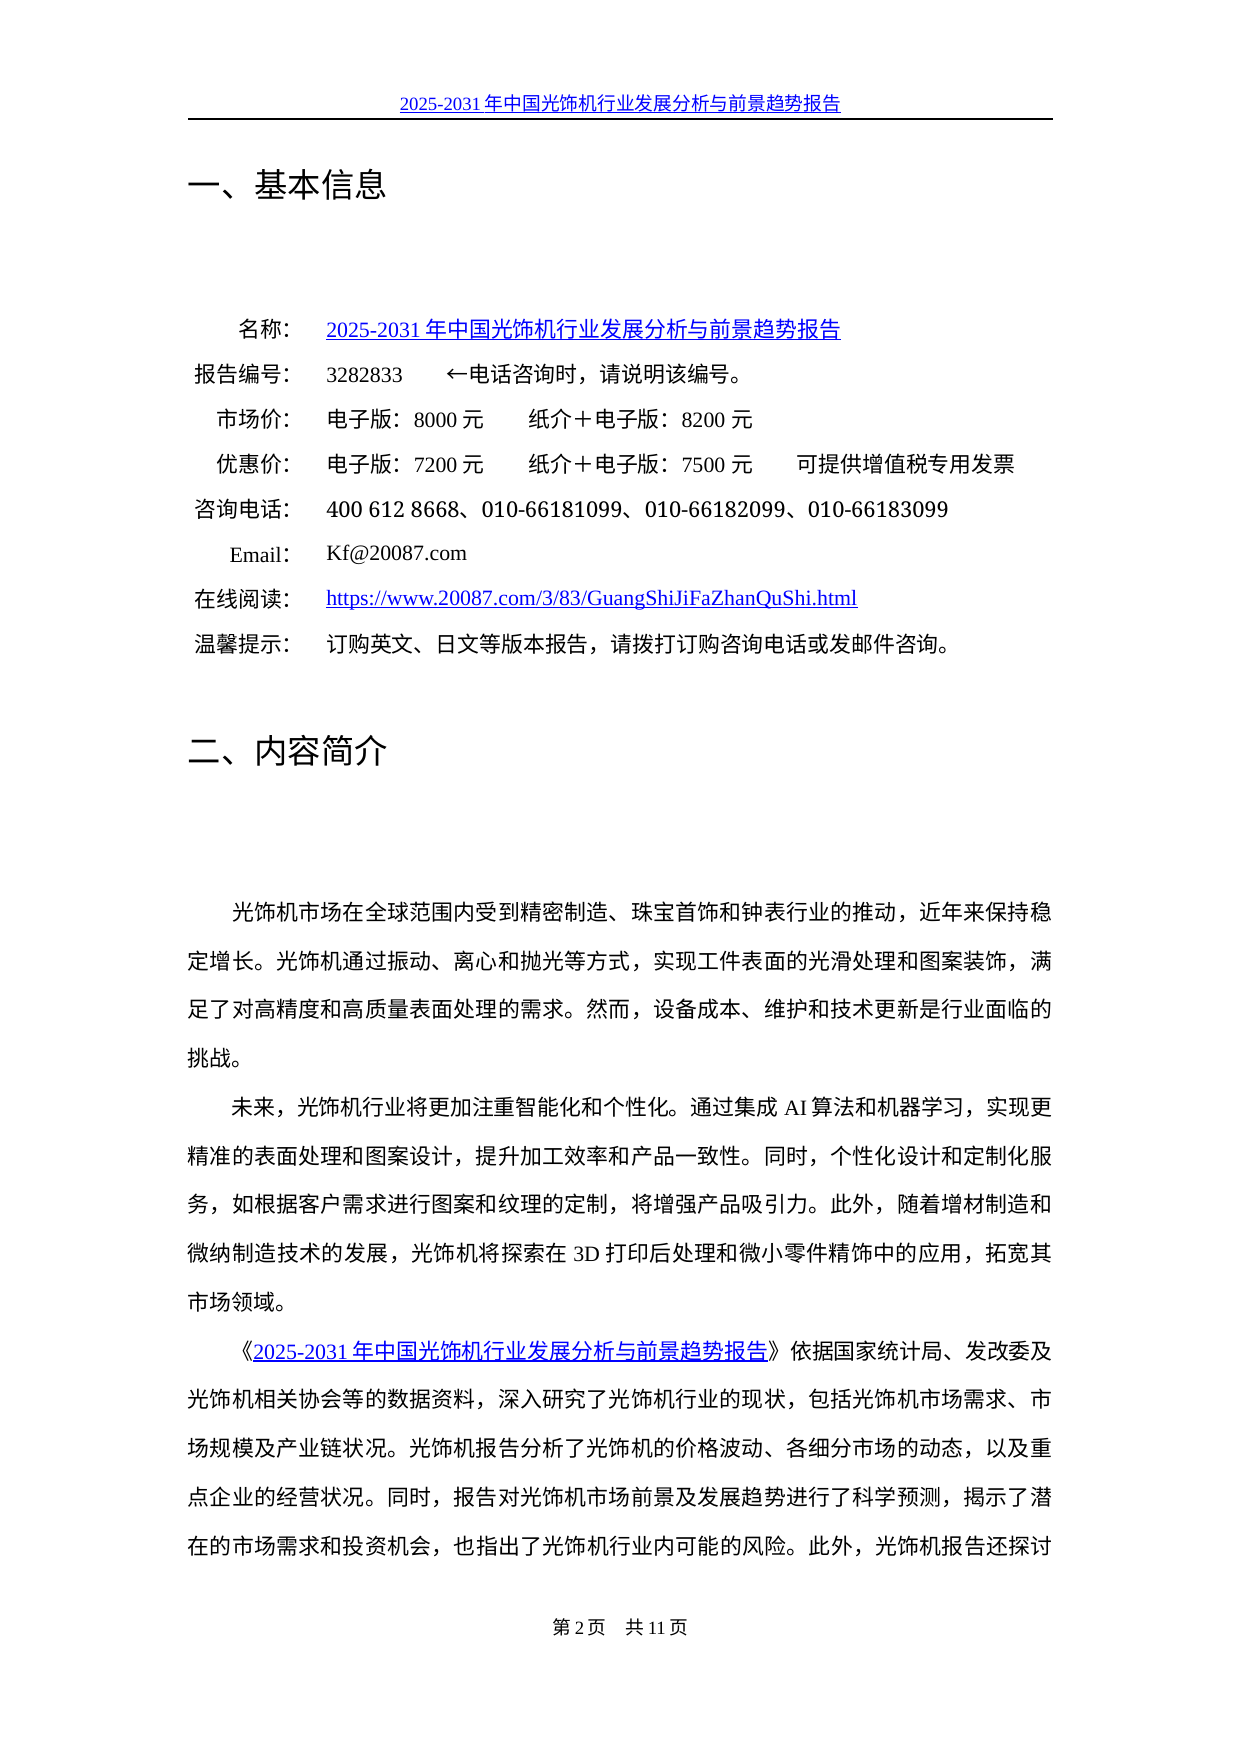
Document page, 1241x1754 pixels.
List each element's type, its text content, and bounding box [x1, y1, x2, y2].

table_cell 400 612 8668、010-66181099、010-66182099、010-66183099 [315, 492, 1073, 537]
table_cell 咨询电话： [167, 492, 315, 537]
table_cell 市场价： [167, 402, 315, 447]
table_cell Email： [167, 537, 315, 582]
table_header 名称： [167, 312, 315, 357]
title 一、基本信息 [187, 150, 1053, 215]
table_cell 报告编号： [167, 357, 315, 402]
table_cell 在线阅读： [167, 582, 315, 627]
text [187, 894, 1053, 1561]
table_cell 订购英文、日文等版本报告，请拨打订购咨询电话或发邮件咨询。 [315, 627, 1073, 672]
title 二、内容简介 [187, 717, 1053, 782]
table_cell 优惠价： [167, 447, 315, 492]
table_cell Kf@20087.com [315, 537, 1073, 582]
table_cell 3282833 ←电话咨询时，请说明该编号。 [315, 357, 1073, 402]
table_header 2025-2031年中国光饰机行业发展分析与前景趋势报告 [315, 312, 1073, 357]
table_cell 电子版：8000 元 纸介＋电子版：8200 元 [315, 402, 1073, 447]
table_cell 温馨提示： [167, 627, 315, 672]
table_cell [315, 582, 1073, 627]
table_cell 电子版：7200 元 纸介＋电子版：7500 元 可提供增值税专用发票 [315, 447, 1073, 492]
